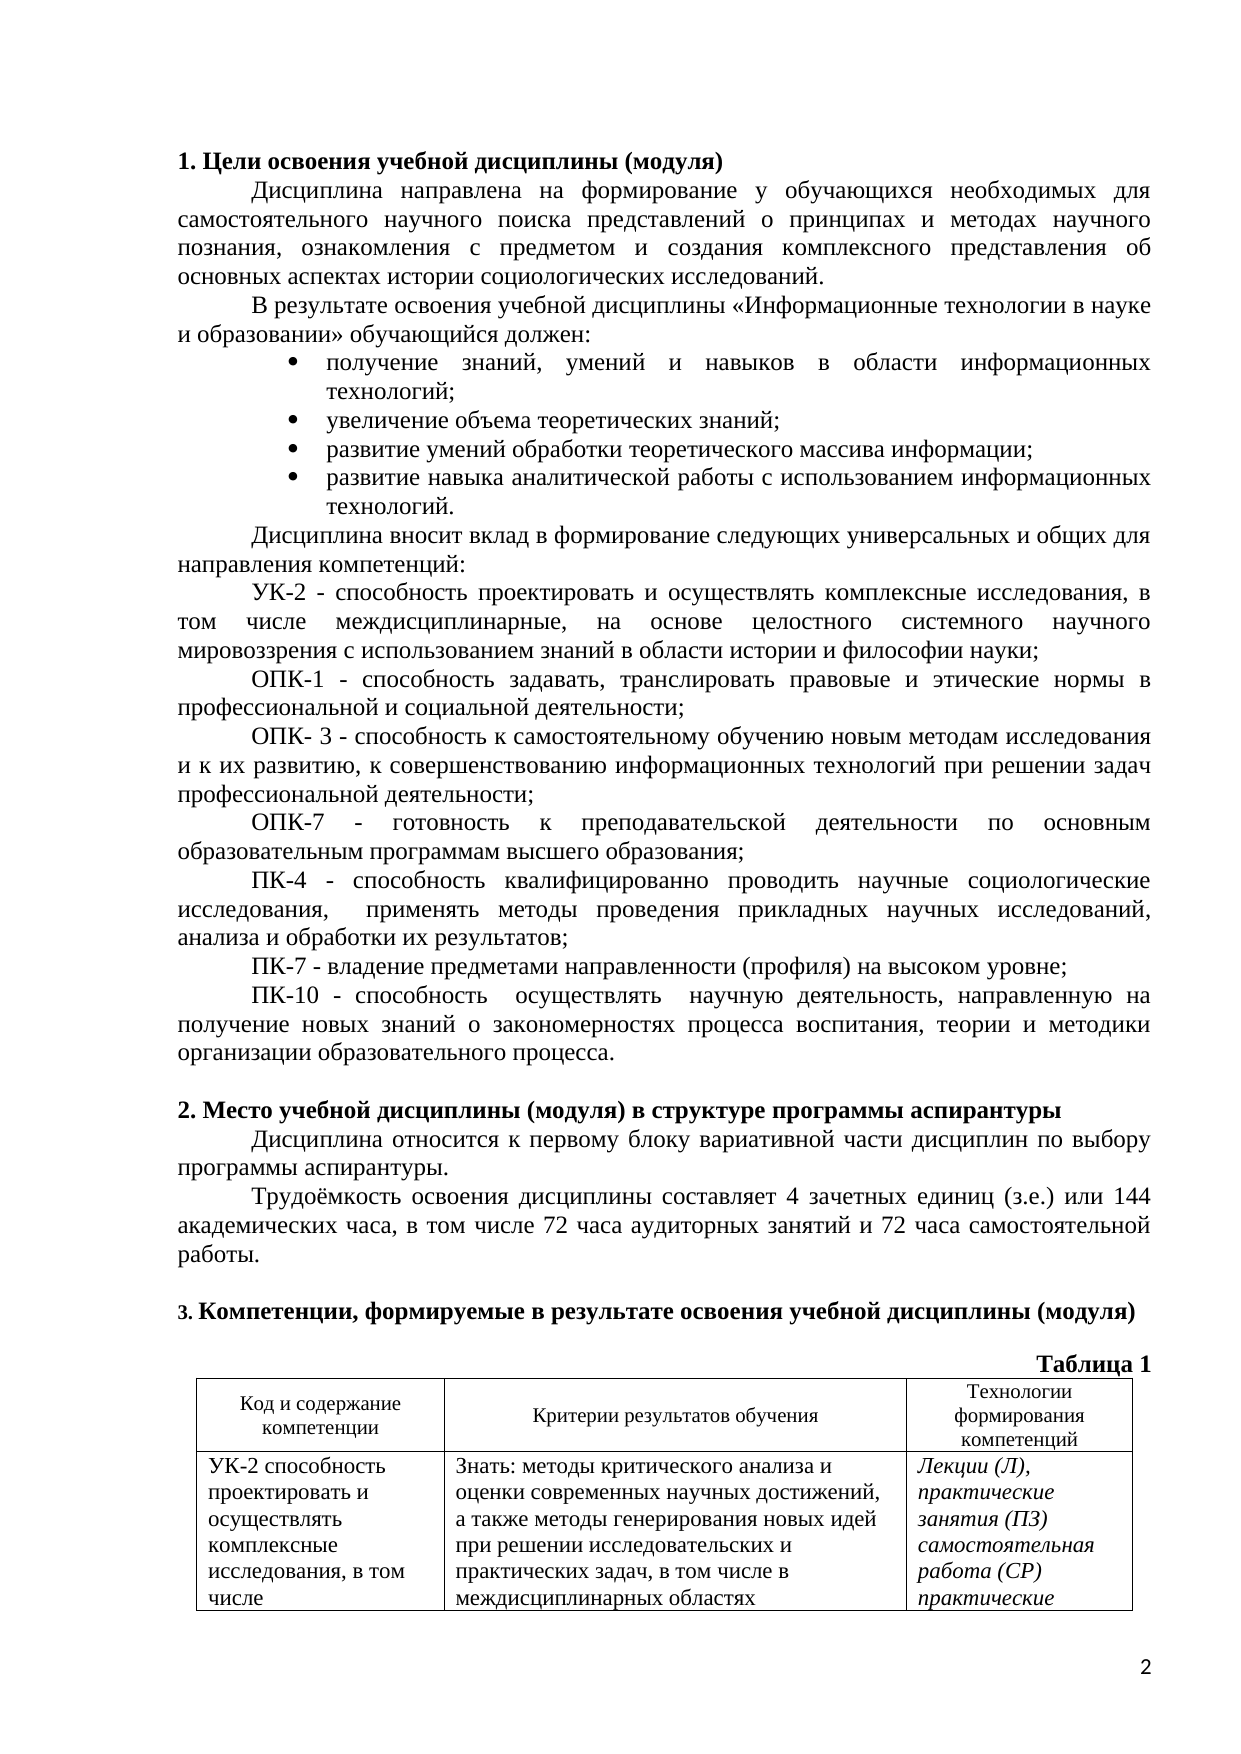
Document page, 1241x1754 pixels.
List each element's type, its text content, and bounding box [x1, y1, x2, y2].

table_header Код и содержание компетенции [197, 1379, 444, 1451]
text ОПК- 3 - способность к самостоятельному обучению новым методам исследования и к их развитию, к совершенствованию информационных технологий при решении задач профессиональной деятельности; [177, 721, 1152, 807]
text В результате освоения учебной дисциплины «Информационные технологии в науке и образовании» обучающийся должен: [177, 290, 1152, 347]
text Дисциплина вносит вклад в формирование следующих универсальных и общих для направления компетенций: [177, 520, 1152, 577]
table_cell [197, 1452, 444, 1610]
text Дисциплина относится к первому блоку вариативной части дисциплин по выбору программы аспирантуры. [177, 1124, 1152, 1181]
text Таблица 1 [177, 1349, 1152, 1378]
text ОПК-1 - способность задавать, транслировать правовые и этические нормы в профессиональной и социальной деятельности; [177, 664, 1152, 721]
text УК-2 - способность проектировать и осуществлять комплексные исследования, в том числе междисциплинарные, на основе целостного системного научного мировоззрения с использованием знаний в области истории и философии науки; [177, 577, 1152, 664]
list развитие умений обработки теоретического массива информации; [288, 434, 1152, 462]
text ПК-10 - способность осуществлять научную деятельность, направленную на получение новых знаний о закономерностях процесса воспитания, теории и методики организации образовательного процесса. [177, 980, 1152, 1066]
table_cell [907, 1452, 1132, 1610]
list увеличение объема теоретических знаний; [288, 405, 1152, 434]
text 2. Место учебной дисциплины (модуля) в структуре программы аспирантуры [177, 1095, 1152, 1124]
text ПК-4 - способность квалифицированно проводить научные социологические исследования, применять методы проведения прикладных научных исследований, анализа и обработки их результатов; [177, 865, 1152, 951]
text 1. Цели освоения учебной дисциплины (модуля) [177, 146, 1152, 175]
table_header Технологии формирования компетенций [907, 1379, 1132, 1451]
list получение знаний, умений и навыков в области информационных технологий; [288, 347, 1152, 405]
table_header Критерии результатов обучения [445, 1379, 906, 1451]
text ОПК-7 - готовность к преподавательской деятельности по основным образовательным программам высшего образования; [177, 807, 1152, 865]
text Дисциплина направлена на формирование у обучающихся необходимых для самостоятельного научного поиска представлений о принципах и методах научного познания, ознакомления с предметом и создания комплексного представления об основных аспектах истории социологических исследований. [177, 175, 1152, 290]
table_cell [445, 1452, 906, 1610]
list развитие навыка аналитической работы с использованием информационных технологий. [288, 462, 1152, 520]
text 3. Компетенции, формируемые в результате освоения учебной дисциплины (модуля) [177, 1296, 1152, 1325]
text ПК-7 - владение предметами направленности (профиля) на высоком уровне; [177, 951, 1152, 980]
text Трудоёмкость освоения дисциплины составляет 4 зачетных единиц (з.е.) или 144 академических часа, в том числе 72 часа аудиторных занятий и 72 часа самостоятельной работы. [177, 1181, 1152, 1267]
